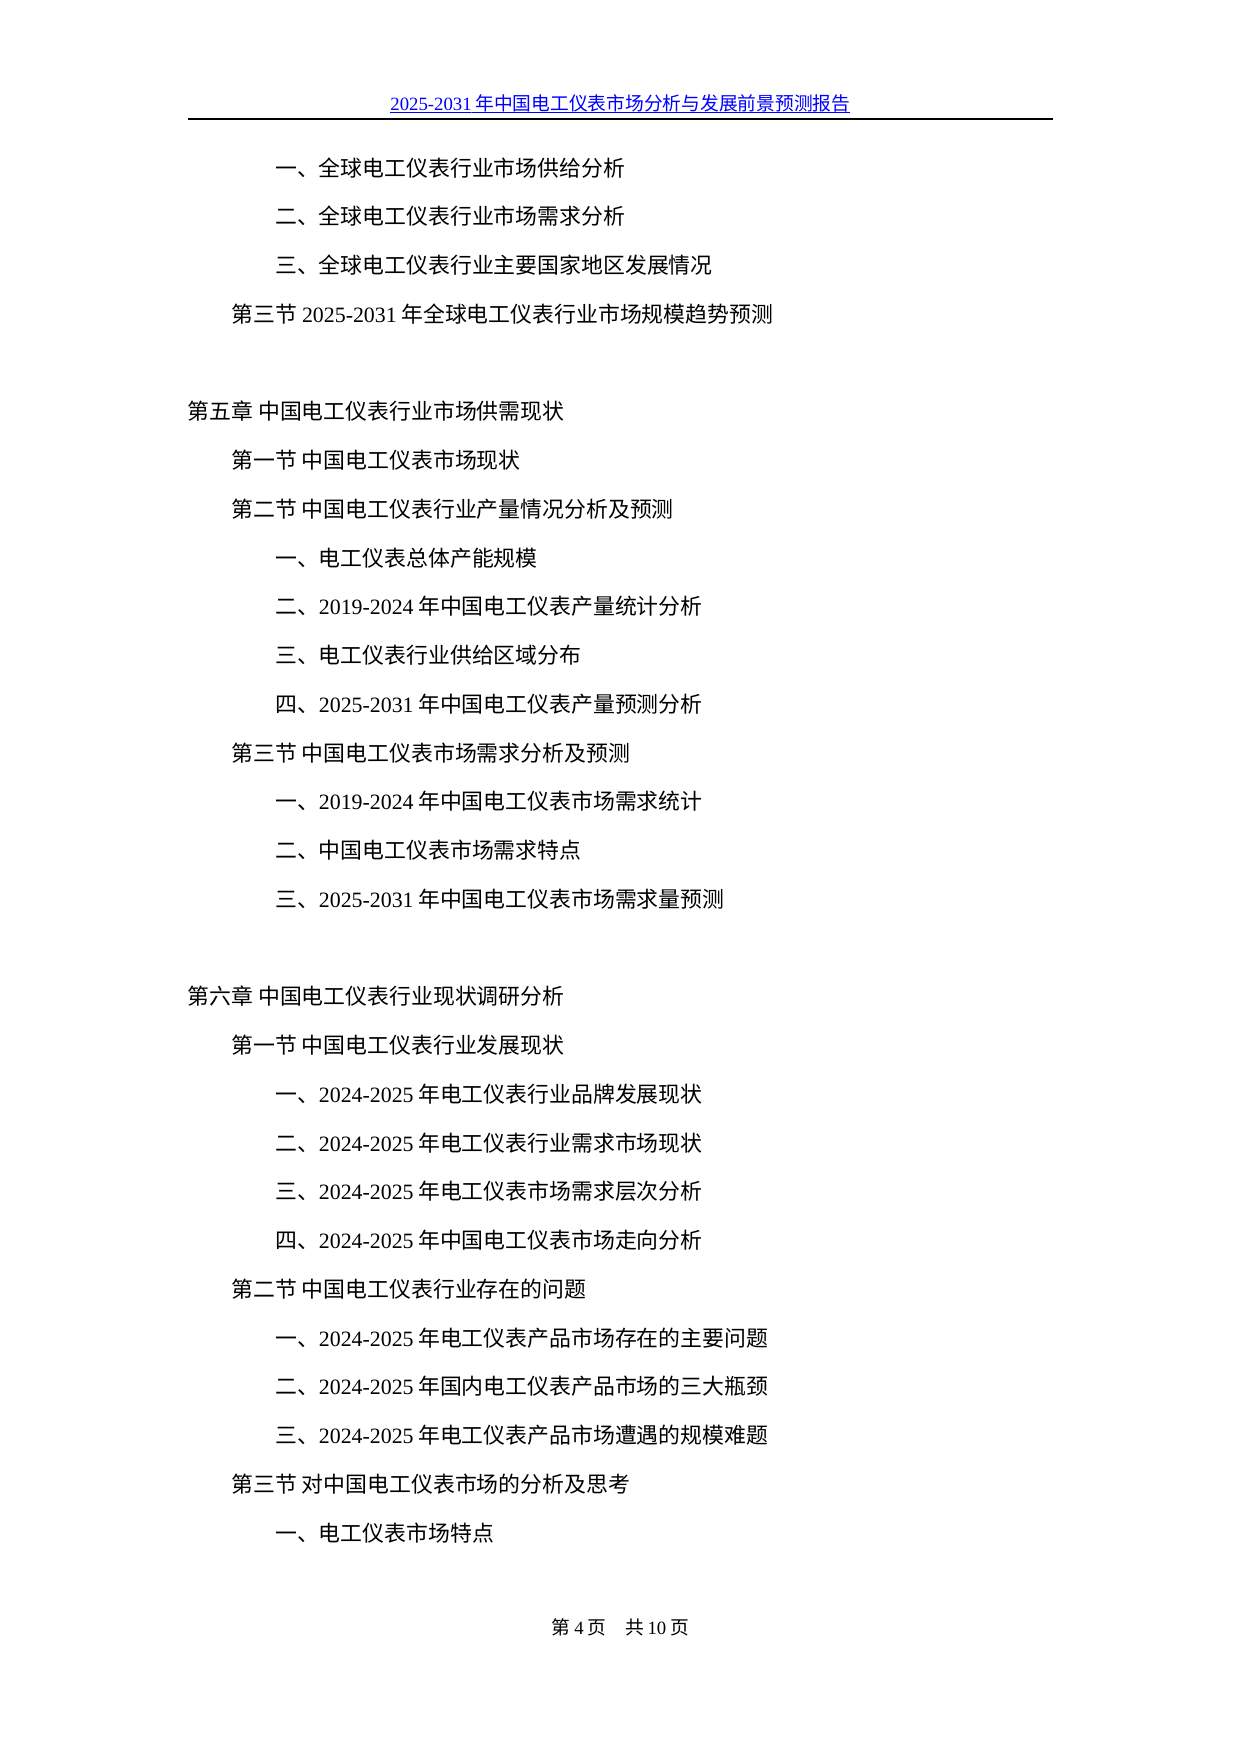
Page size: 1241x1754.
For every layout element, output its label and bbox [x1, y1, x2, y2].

text [187, 150, 1053, 1548]
